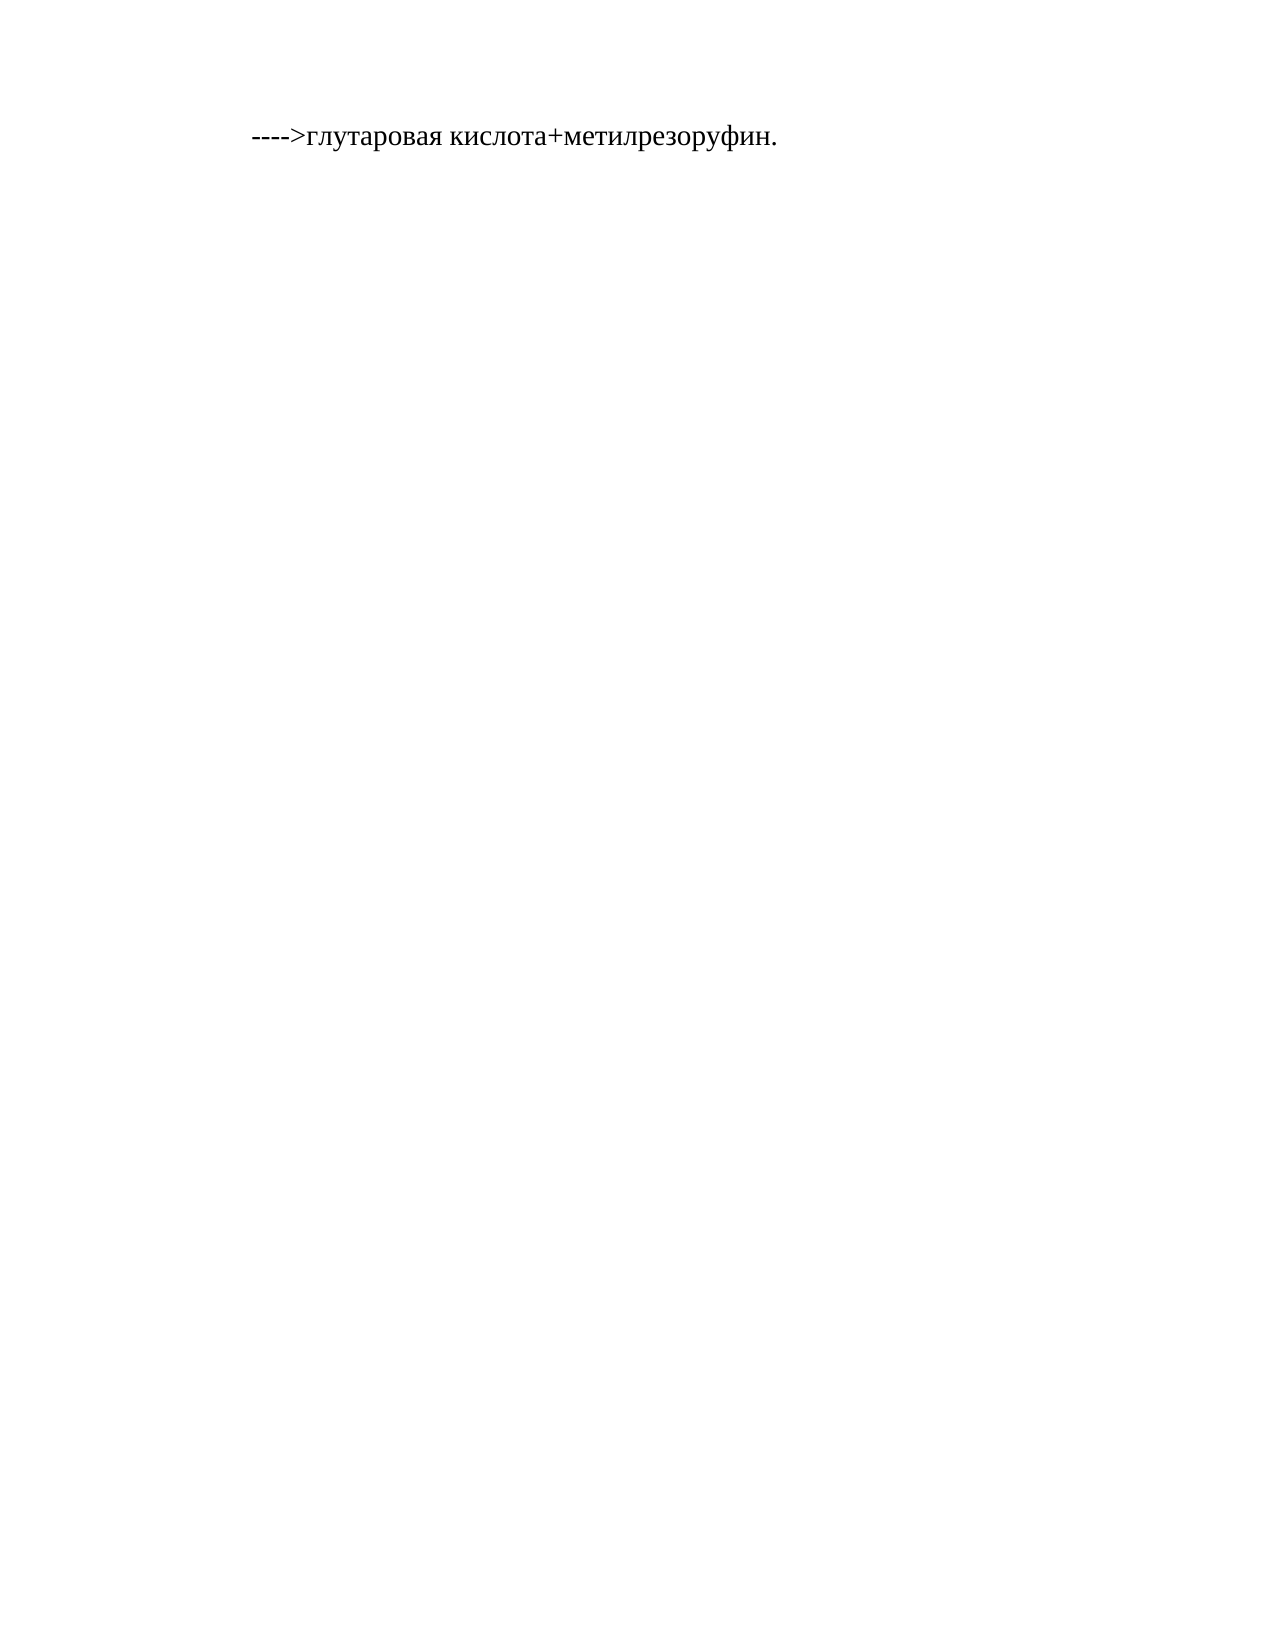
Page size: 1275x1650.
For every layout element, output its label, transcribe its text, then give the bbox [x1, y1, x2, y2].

text ---->глутаровая кислота+метилрезоруфин. [177, 118, 1186, 152]
